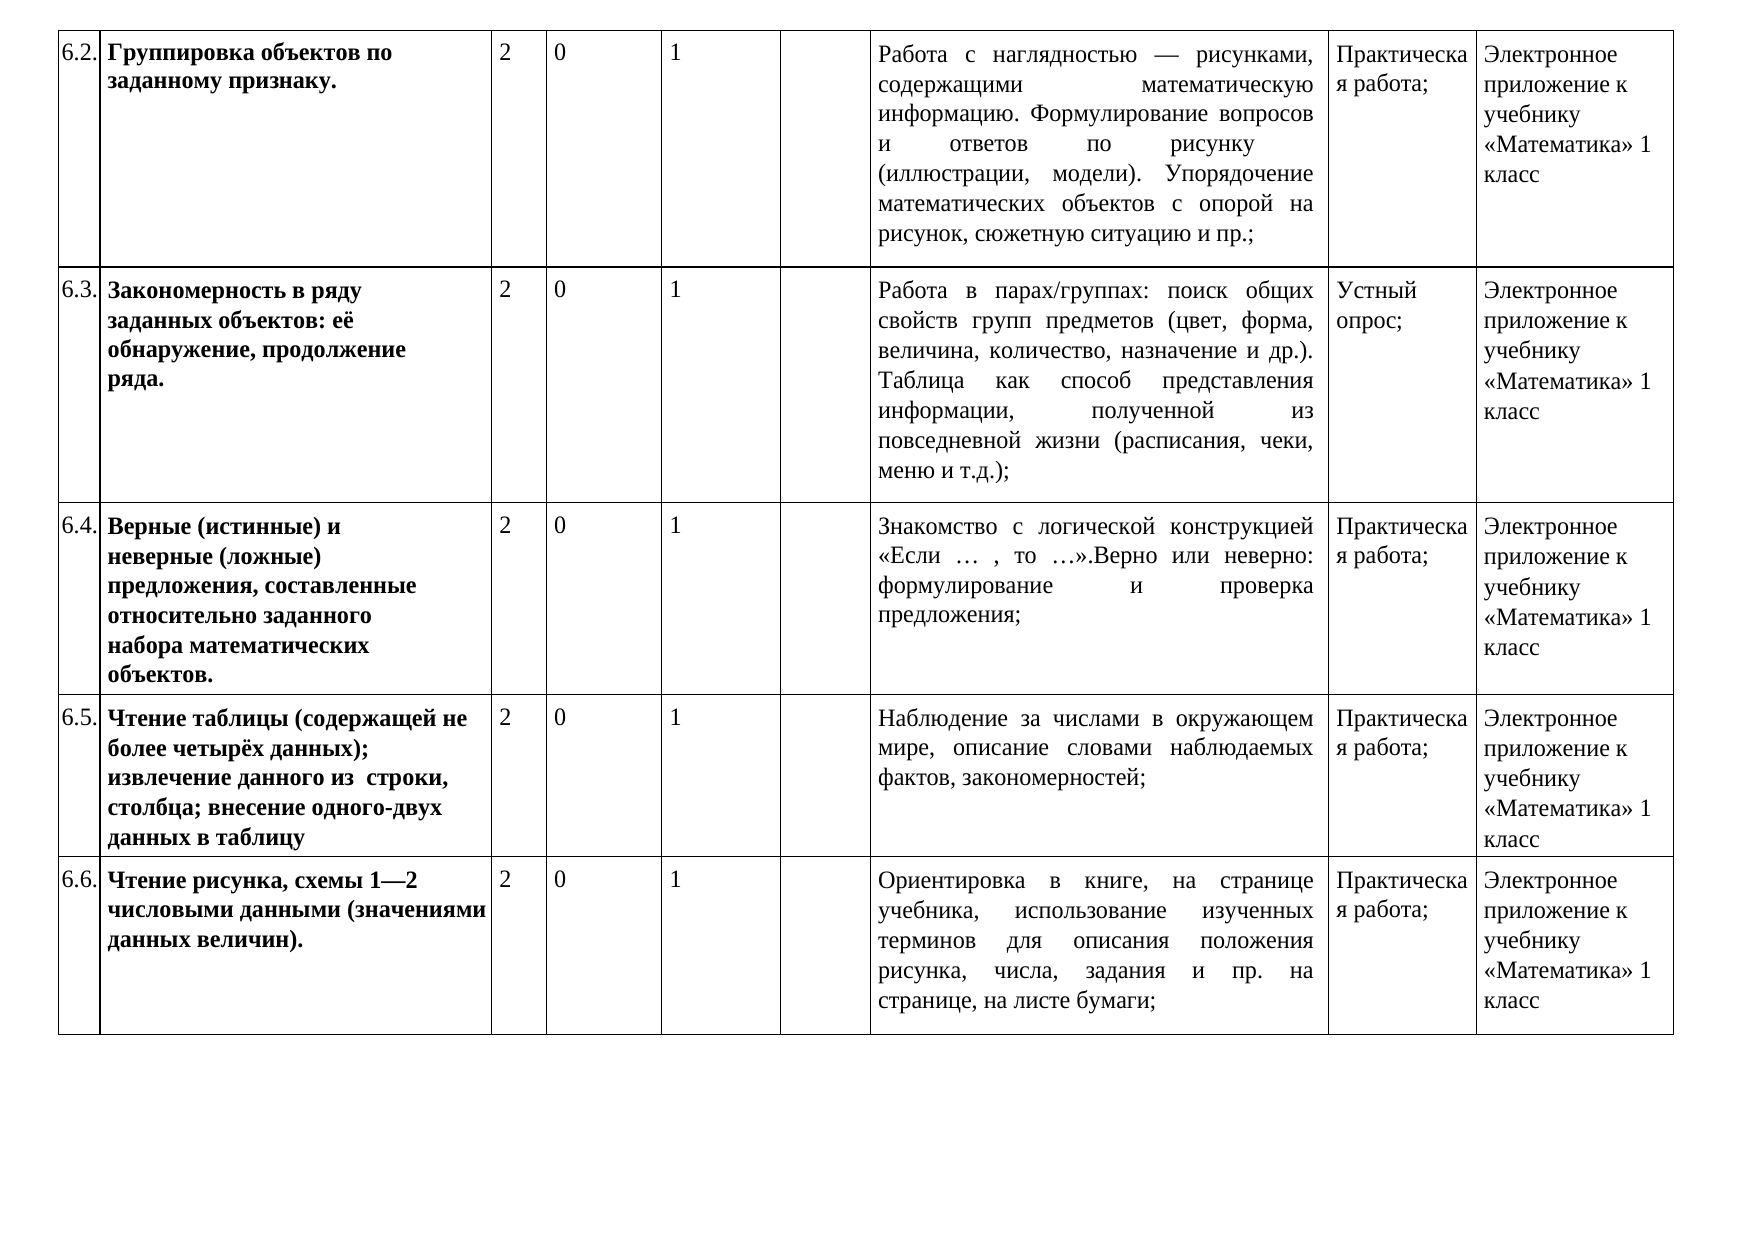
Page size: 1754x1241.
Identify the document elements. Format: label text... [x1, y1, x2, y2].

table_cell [1477, 857, 1673, 1034]
table_cell Группировка объектов по заданному признаку. [101, 31, 491, 266]
table_cell Знакомство с логической конструкцией «Если … , то …».Верно или неверно: формулирование и проверка предложения; [871, 503, 1328, 694]
table_cell 6.2. [59, 31, 99, 266]
table_cell Закономерность в ряду заданных объектов: её обнаружение, продолжение ряда. [101, 268, 491, 502]
table_cell Работа в парах/группах: поиск общих свойств групп предметов (цвет, форма, величина, количество, назначение и др.). Таблица как способ представления информации, полученной из повседневной жизни (расписания, чеки, меню и т.д.); [871, 268, 1328, 502]
table_cell 2 [492, 503, 546, 694]
table_cell 2 [492, 695, 546, 856]
table_cell Практическая работа; [1329, 503, 1476, 694]
table_cell 2 [492, 268, 546, 502]
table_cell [1477, 31, 1673, 266]
table_cell 1 [662, 857, 780, 1034]
table_cell 6.4. [59, 503, 99, 694]
table_cell 6.6. [59, 857, 99, 1034]
table_cell 1 [662, 695, 780, 856]
table_cell [781, 503, 870, 694]
table_cell 1 [662, 31, 780, 266]
table_cell 0 [547, 31, 661, 266]
table_cell Электронное приложение к учебнику «Математика» 1 класс [1477, 268, 1673, 502]
table_cell Практическая работа; [1329, 695, 1476, 856]
table_cell Наблюдение за числами в окружающем мире, описание словами наблюдаемых фактов, закономерностей; [871, 695, 1328, 856]
table_cell [781, 31, 870, 266]
table_cell Устный опрос; [1329, 268, 1476, 502]
table_cell 6.3. [59, 268, 99, 502]
table_cell 1 [662, 503, 780, 694]
table_cell [781, 857, 870, 1034]
table_cell Чтение рисунка, схемы 1—2 числовыми данными (значениями данных величин). [101, 857, 491, 1034]
table_cell Электронное приложение к учебнику «Математика» 1 класс [1477, 695, 1673, 856]
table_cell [1329, 857, 1476, 1034]
table_cell 1 [662, 268, 780, 502]
table_cell Работа с наглядностью — рисунками, содержащими математическую информацию. Формулирование вопросов и ответов по рисунку (иллюстрации, модели). Упорядочение математических объектов с опорой на рисунок, сюжетную ситуацию и пр.; [871, 31, 1328, 266]
table_cell 0 [547, 503, 661, 694]
table_cell 2 [492, 31, 546, 266]
table_cell Электронное приложение к учебнику «Математика» 1 класс [1477, 503, 1673, 694]
table_cell [781, 268, 870, 502]
table_cell [781, 695, 870, 856]
table_cell Верные (истинные) и неверные (ложные) предложения, составленные относительно заданного набора математических объектов. [101, 503, 491, 694]
table_cell Чтение таблицы (содержащей не более четырёх данных); извлечение данного из строки, столбца; внесение одного-двух данных в таблицу [101, 695, 491, 856]
table_cell 2 [492, 857, 546, 1034]
table_cell 0 [547, 857, 661, 1034]
table_cell 6.5. [59, 695, 99, 856]
table_cell 0 [547, 268, 661, 502]
table_cell Ориентировка в книге, на странице учебника, использование изученных терминов для описания положения рисунка, числа, задания и пр. на странице, на листе бумаги; [871, 857, 1328, 1034]
table_cell Практическая работа; [1329, 31, 1476, 266]
table_cell 0 [547, 695, 661, 856]
